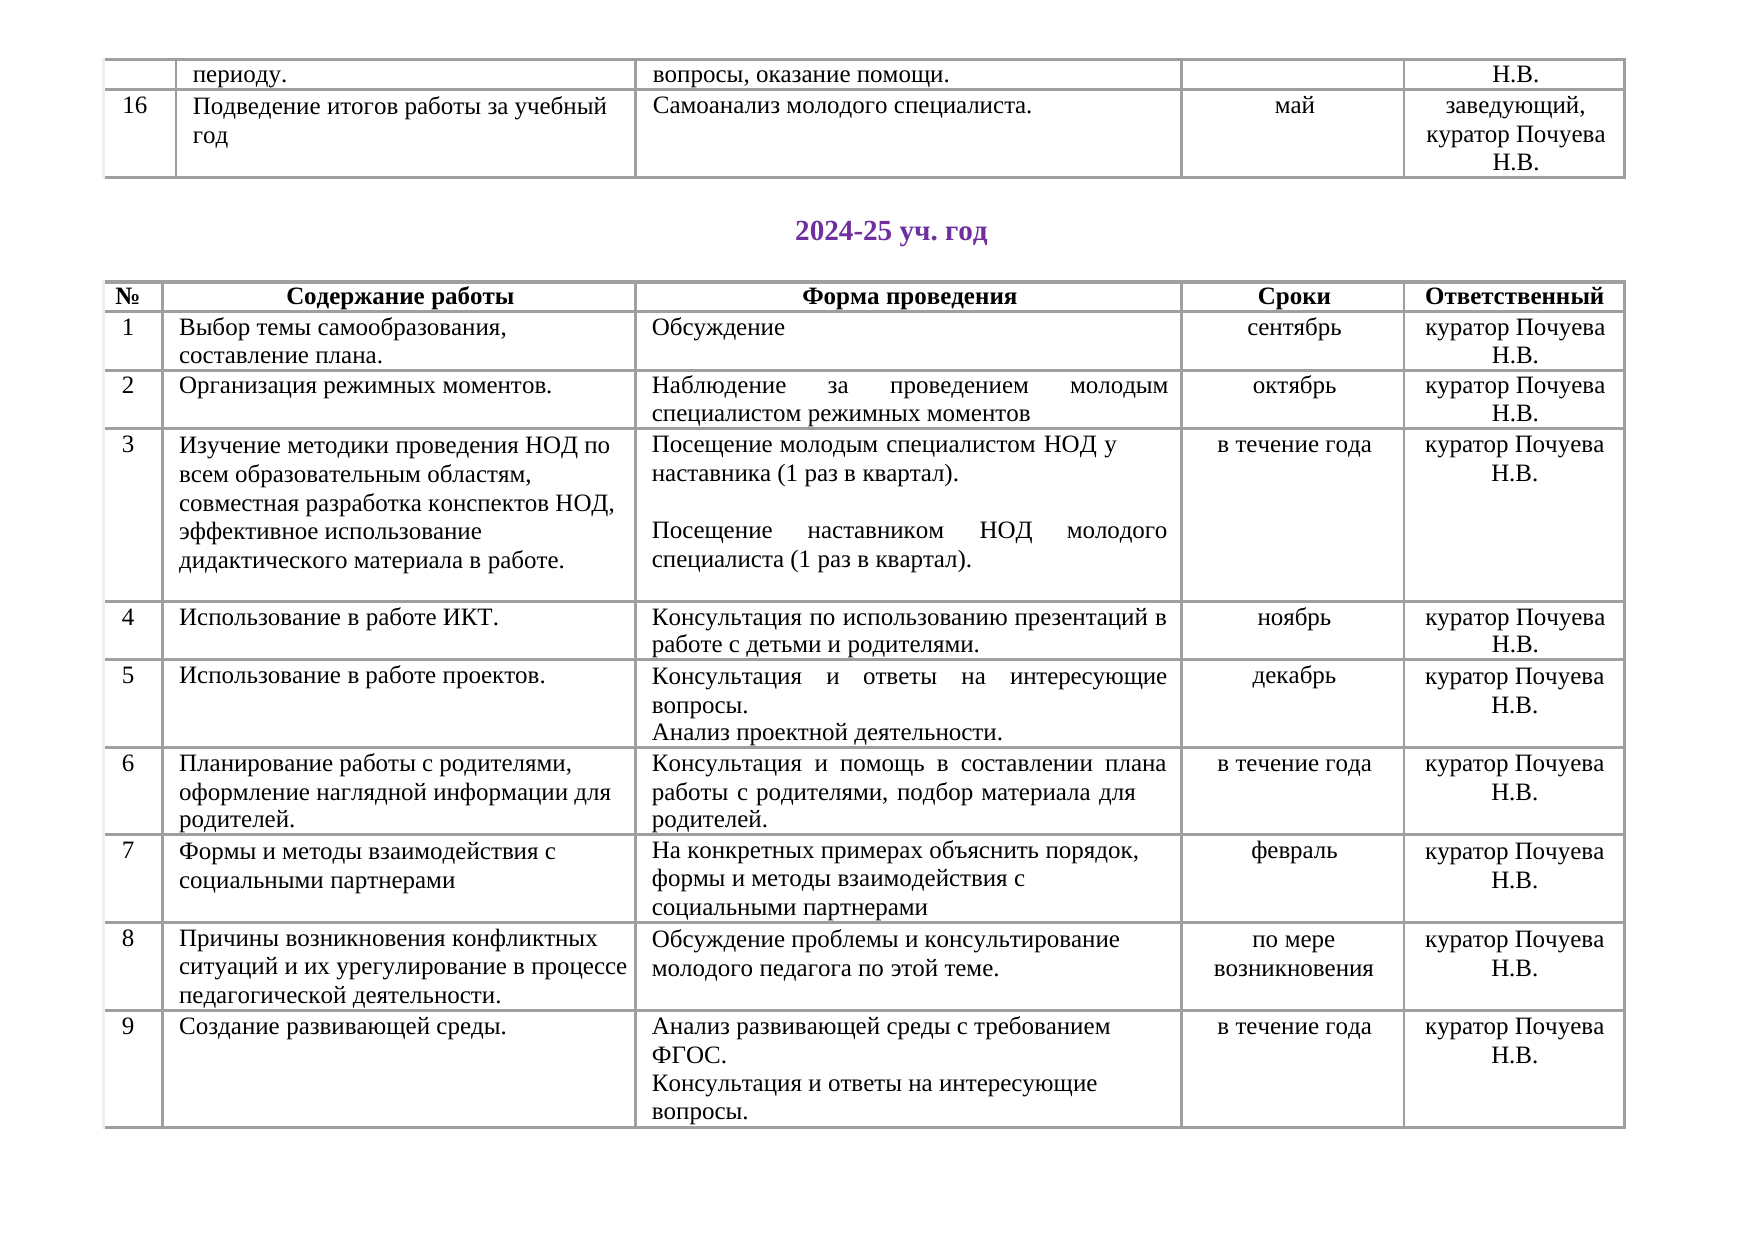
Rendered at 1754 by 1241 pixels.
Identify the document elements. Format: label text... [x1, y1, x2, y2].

table_cell куратор Почуева Н.В. [1405, 430, 1623, 600]
table_cell в течение года [1183, 1012, 1403, 1126]
table_cell куратор Почуева Н.В. [1405, 603, 1623, 658]
table_cell 4 [105, 603, 161, 658]
table_cell куратор Почуева Н.В. [1405, 661, 1623, 746]
table_cell Формы и методы взаимодействия с социальными партнерами [164, 836, 634, 921]
table_cell Наблюдение за проведением молодым специалистом режимных моментов [637, 372, 1180, 427]
table_cell 8 [105, 924, 161, 1009]
table_header Содержание работы [164, 284, 634, 310]
table_cell Обсуждение проблемы и консультирование молодого педагога по этой теме. [637, 924, 1180, 1009]
table_header вопросы, оказание помощи. [637, 61, 1180, 88]
table_header Форма проведения [637, 284, 1180, 310]
table_cell Самоанализ молодого специалиста. [637, 91, 1180, 176]
table_header [1183, 61, 1403, 88]
table_header [105, 61, 175, 88]
table_cell Подведение итогов работы за учебный год [177, 91, 634, 176]
table_cell Изучение методики проведения НОД по всем образовательным областям, совместная разработка конспектов НОД, эффективное использование дидактического материала в работе. [164, 430, 634, 600]
table_cell заведующий, куратор Почуева Н.В. [1405, 91, 1623, 176]
table_cell по мере возникновения [1183, 924, 1403, 1009]
table_cell 1 [105, 313, 161, 369]
table_cell куратор Почуева Н.В. [1405, 749, 1623, 833]
table_cell На конкретных примерах объяснить порядок, формы и методы взаимодействия с социальными партнерами [637, 836, 1180, 921]
table_cell 16 [105, 91, 175, 176]
table_header Н.В. [1405, 61, 1623, 88]
table_cell куратор Почуева Н.В. [1405, 372, 1623, 427]
table_cell Организация режимных моментов. [164, 372, 634, 427]
table_cell 6 [105, 749, 161, 833]
table_cell Анализ развивающей среды с требованием ФГОС. Консультация и ответы на интересующие вопросы. [637, 1012, 1180, 1126]
text 2024-25 уч. год [331, 213, 1451, 247]
table_cell Консультация по использованию презентаций в работе с детьми и родителями. [637, 603, 1180, 658]
table_header Сроки [1183, 284, 1403, 310]
table_cell Консультация и ответы на интересующие вопросы. Анализ проектной деятельности. [637, 661, 1180, 746]
table_cell декабрь [1183, 661, 1403, 746]
table_cell Консультация и помощь в составлении плана работы с родителями, подбор материала для родителей. [637, 749, 1180, 833]
table_cell куратор Почуева Н.В. [1405, 1012, 1623, 1126]
table_cell Создание развивающей среды. [164, 1012, 634, 1126]
table_header Ответственный [1405, 284, 1623, 310]
table_cell в течение года [1183, 430, 1403, 600]
table_cell май [1183, 91, 1403, 176]
table_cell 2 [105, 372, 161, 427]
table_cell февраль [1183, 836, 1403, 921]
table_cell сентябрь [1183, 313, 1403, 369]
table_cell ноябрь [1183, 603, 1403, 658]
table_cell 7 [105, 836, 161, 921]
table_cell куратор Почуева Н.В. [1405, 313, 1623, 369]
table_cell куратор Почуева Н.В. [1405, 836, 1623, 921]
table_header периоду. [177, 61, 634, 88]
table_cell октябрь [1183, 372, 1403, 427]
table_cell Использование в работе ИКТ. [164, 603, 634, 658]
table_cell 3 [105, 430, 161, 600]
table_header № [105, 284, 161, 310]
table_cell Посещение молодым специалистом НОД у наставника (1 раз в квартал). Посещение наставником НОД молодого специалиста (1 раз в квартал). [637, 430, 1180, 600]
table_cell 5 [105, 661, 161, 746]
table_cell куратор Почуева Н.В. [1405, 924, 1623, 1009]
table_cell Причины возникновения конфликтных ситуаций и их урегулирование в процессе педагогической деятельности. [164, 924, 634, 1009]
table_cell Планирование работы с родителями, оформление наглядной информации для родителей. [164, 749, 634, 833]
table_cell 9 [105, 1012, 161, 1126]
table_cell Обсуждение [637, 313, 1180, 369]
table_cell в течение года [1183, 749, 1403, 833]
table_cell Выбор темы самообразования, составление плана. [164, 313, 634, 369]
table_cell Использование в работе проектов. [164, 661, 634, 746]
